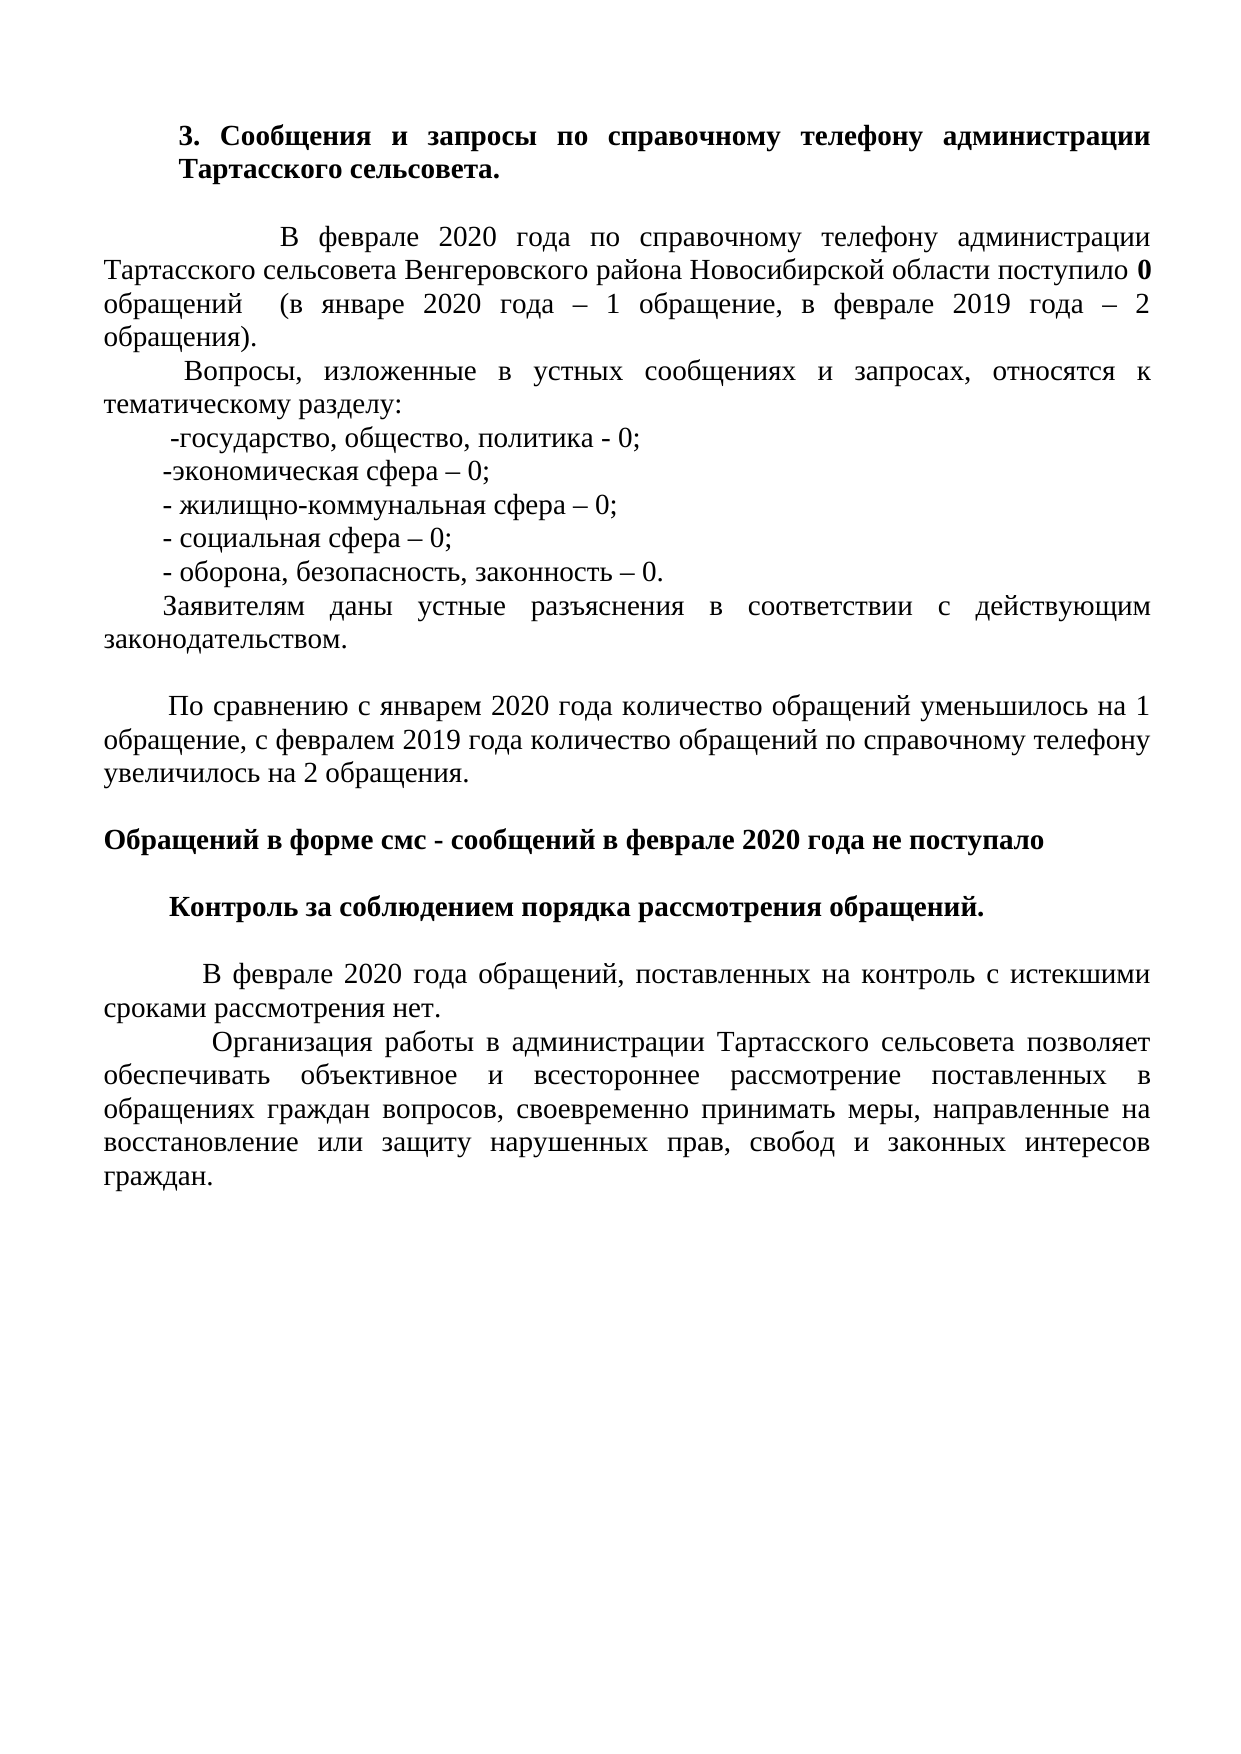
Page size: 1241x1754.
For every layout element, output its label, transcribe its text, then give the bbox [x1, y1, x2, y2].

list Организация работы в администрации Тартасского сельсовета позволяет обеспечивать объективное и всестороннее рассмотрение поставленных в обращениях граждан вопросов, своевременно принимать меры, направленные на восстановление или защиту нарушенных прав, свобод и законных интересов граждан. [103, 1024, 1152, 1191]
list По сравнению с январем 2020 года количество обращений уменьшилось на 1 обращение, с февралем 2019 года количество обращений по справочному телефону увеличилось на 2 обращения. [103, 688, 1152, 789]
text Вопросы, изложенные в устных сообщениях и запросах, относятся к тематическому разделу: [103, 353, 1152, 420]
text В феврале 2020 года по справочному телефону администрации Тартасского сельсовета Венгеровского района Новосибирской области поступило 0 обращений (в январе 2020 года – 1 обращение, в феврале 2019 года – 2 обращения). [103, 219, 1152, 353]
list Обращений в форме смс - сообщений в феврале 2020 года не поступало [103, 822, 1152, 856]
list 3. Сообщения и запросы по справочному телефону администрации Тартасского сельсовета. [178, 118, 1152, 185]
text -государство, общество, политика - 0; [103, 420, 1152, 453]
list Контроль за соблюдением порядка рассмотрения обращений. [103, 889, 1152, 923]
text -экономическая сфера – 0; [103, 453, 1152, 487]
text - жилищно-коммунальная сфера – 0; [103, 487, 1152, 521]
text - оборона, безопасность, законность – 0. [103, 554, 1152, 588]
text Заявителям даны устные разъяснения в соответствии с действующим законодательством. [103, 588, 1152, 655]
list В феврале 2020 года обращений, поставленных на контроль с истекшими сроками рассмотрения нет. [103, 957, 1152, 1024]
text - социальная сфера – 0; [103, 521, 1152, 554]
